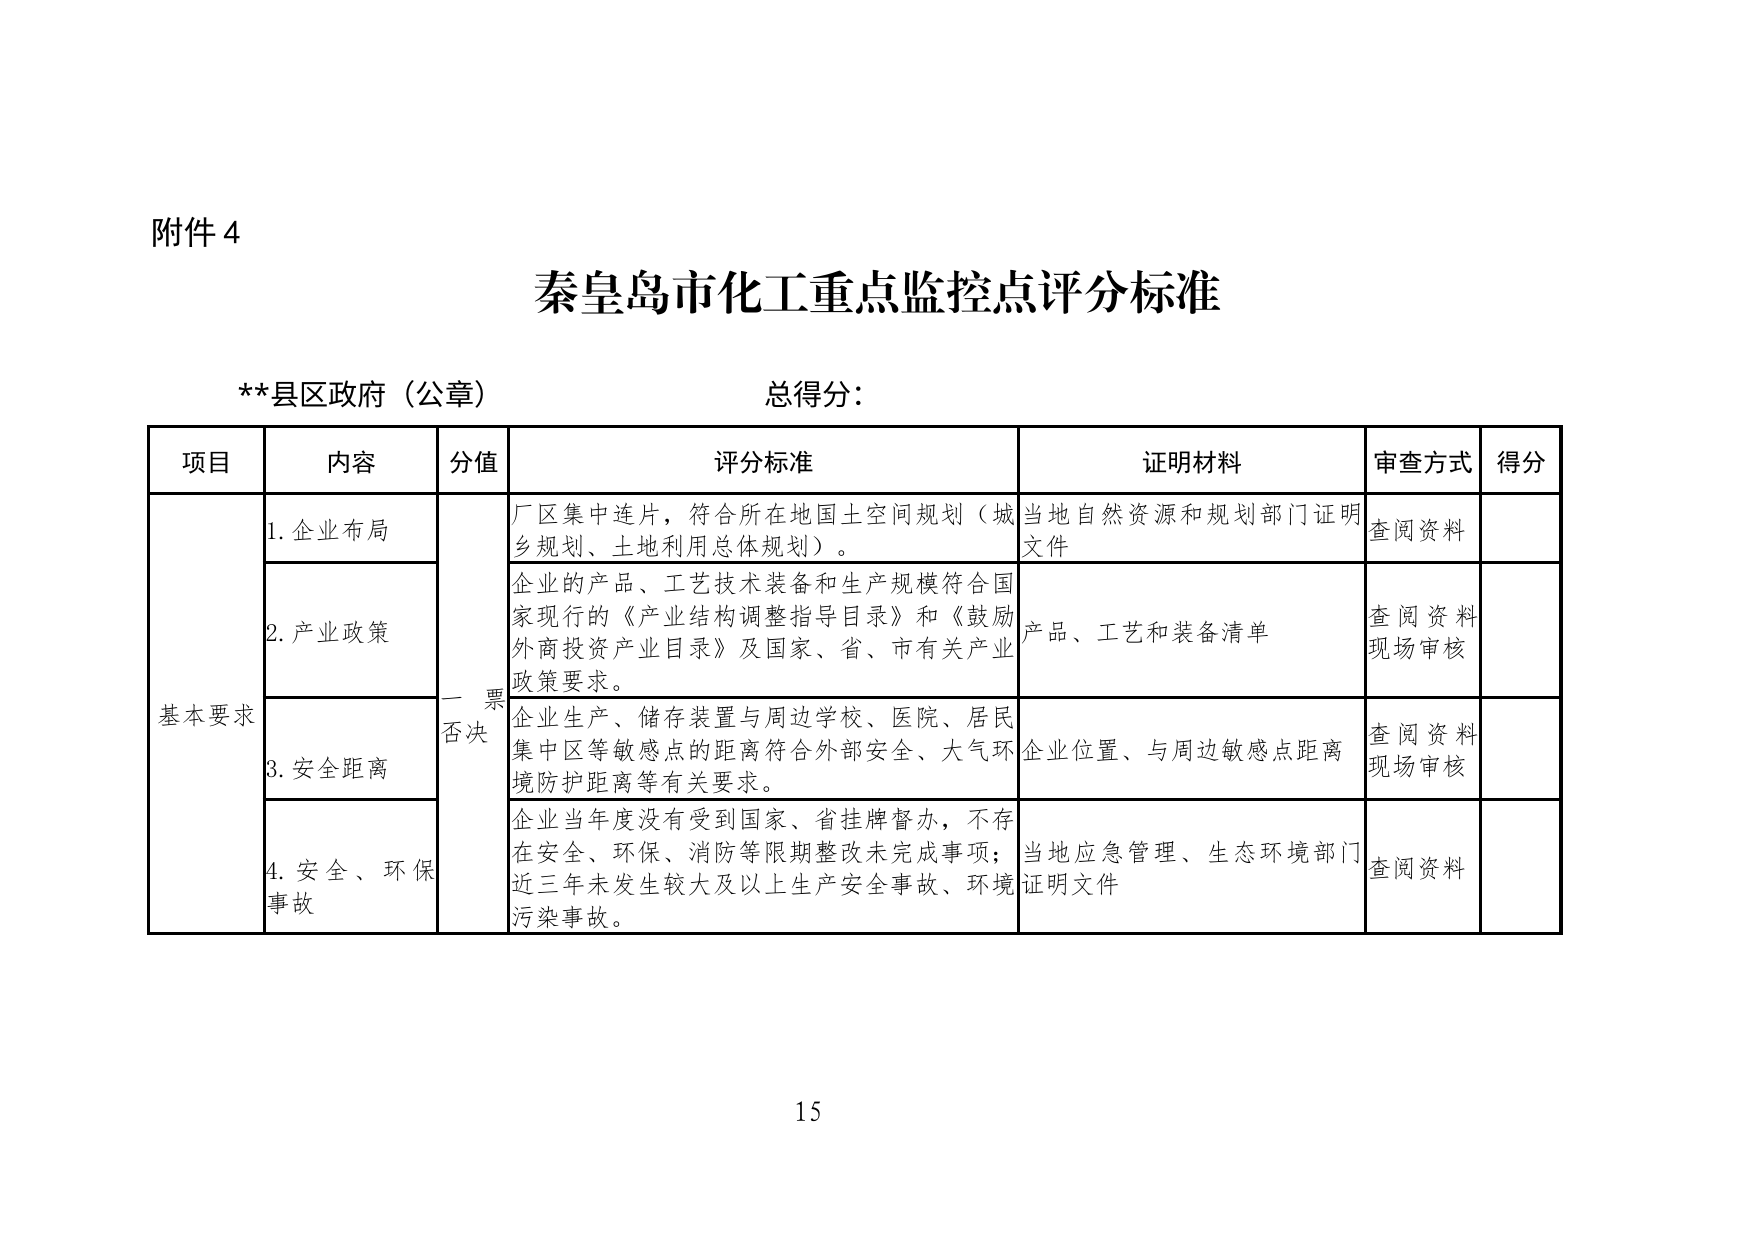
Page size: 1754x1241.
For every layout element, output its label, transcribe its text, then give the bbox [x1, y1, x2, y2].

table_cell [1482, 495, 1559, 561]
table_cell 1.企业布局 [266, 495, 436, 561]
table_cell 基本要求 [150, 495, 263, 932]
table_cell 查阅资料 [1367, 495, 1479, 561]
table_cell [1482, 699, 1559, 797]
table_cell 当地自然资源和规划部门证明文件 [1020, 495, 1364, 561]
table_cell 查阅资料 [1367, 801, 1479, 932]
table_cell [266, 699, 436, 732]
table_cell 3.安全距离 [266, 733, 436, 797]
table_header 内容 [266, 428, 436, 492]
table_cell 厂区集中连片，符合所在地国土空间规划（城乡规划、土地利用总体规划）。 [510, 495, 1017, 561]
table_cell [266, 801, 436, 834]
table_cell 企业的产品、工艺技术装备和生产规模符合国家现行的《产业结构调整指导目录》和《鼓励外商投资产业目录》及国家、省、市有关产业政策要求。 [510, 564, 1017, 696]
table_cell 企业生产、储存装置与周边学校、医院、居民集中区等敏感点的距离符合外部安全、大气环境防护距离等有关要求。 [510, 699, 1017, 797]
table_cell 查阅资料现场审核 [1367, 564, 1479, 696]
table_cell 4.安全、环保事故 [266, 834, 436, 932]
table_cell 企业位置、与周边敏感点距离 [1020, 699, 1364, 797]
table_header 分值 [439, 428, 507, 492]
table_header 审查方式 [1367, 428, 1479, 492]
table_cell [1482, 564, 1559, 696]
table_header 评分标准 [510, 428, 1017, 492]
table_header 项目 [150, 428, 263, 492]
table_header 证明材料 [1020, 428, 1364, 492]
table_cell 2.产业政策 [266, 564, 436, 696]
table_cell 当地应急管理、生态环境部门证明文件 [1020, 801, 1364, 932]
table_cell 企业当年度没有受到国家、省挂牌督办，不存在安全、环保、消防等限期整改未完成事项；近三年未发生较大及以上生产安全事故、环境污染事故。 [510, 801, 1017, 932]
table_cell [1482, 801, 1559, 932]
table_header 得分 [1482, 428, 1559, 492]
table_cell 查阅资料现场审核 [1367, 699, 1479, 797]
table_cell 产品、工艺和装备清单 [1020, 564, 1364, 696]
text **县区政府（公章） 总得分： [150, 360, 1604, 425]
table_cell 一票否决 [439, 495, 507, 932]
text 秦皇岛市化工重点监控点评分标准 [150, 263, 1604, 328]
text 附件4 [150, 198, 1604, 263]
